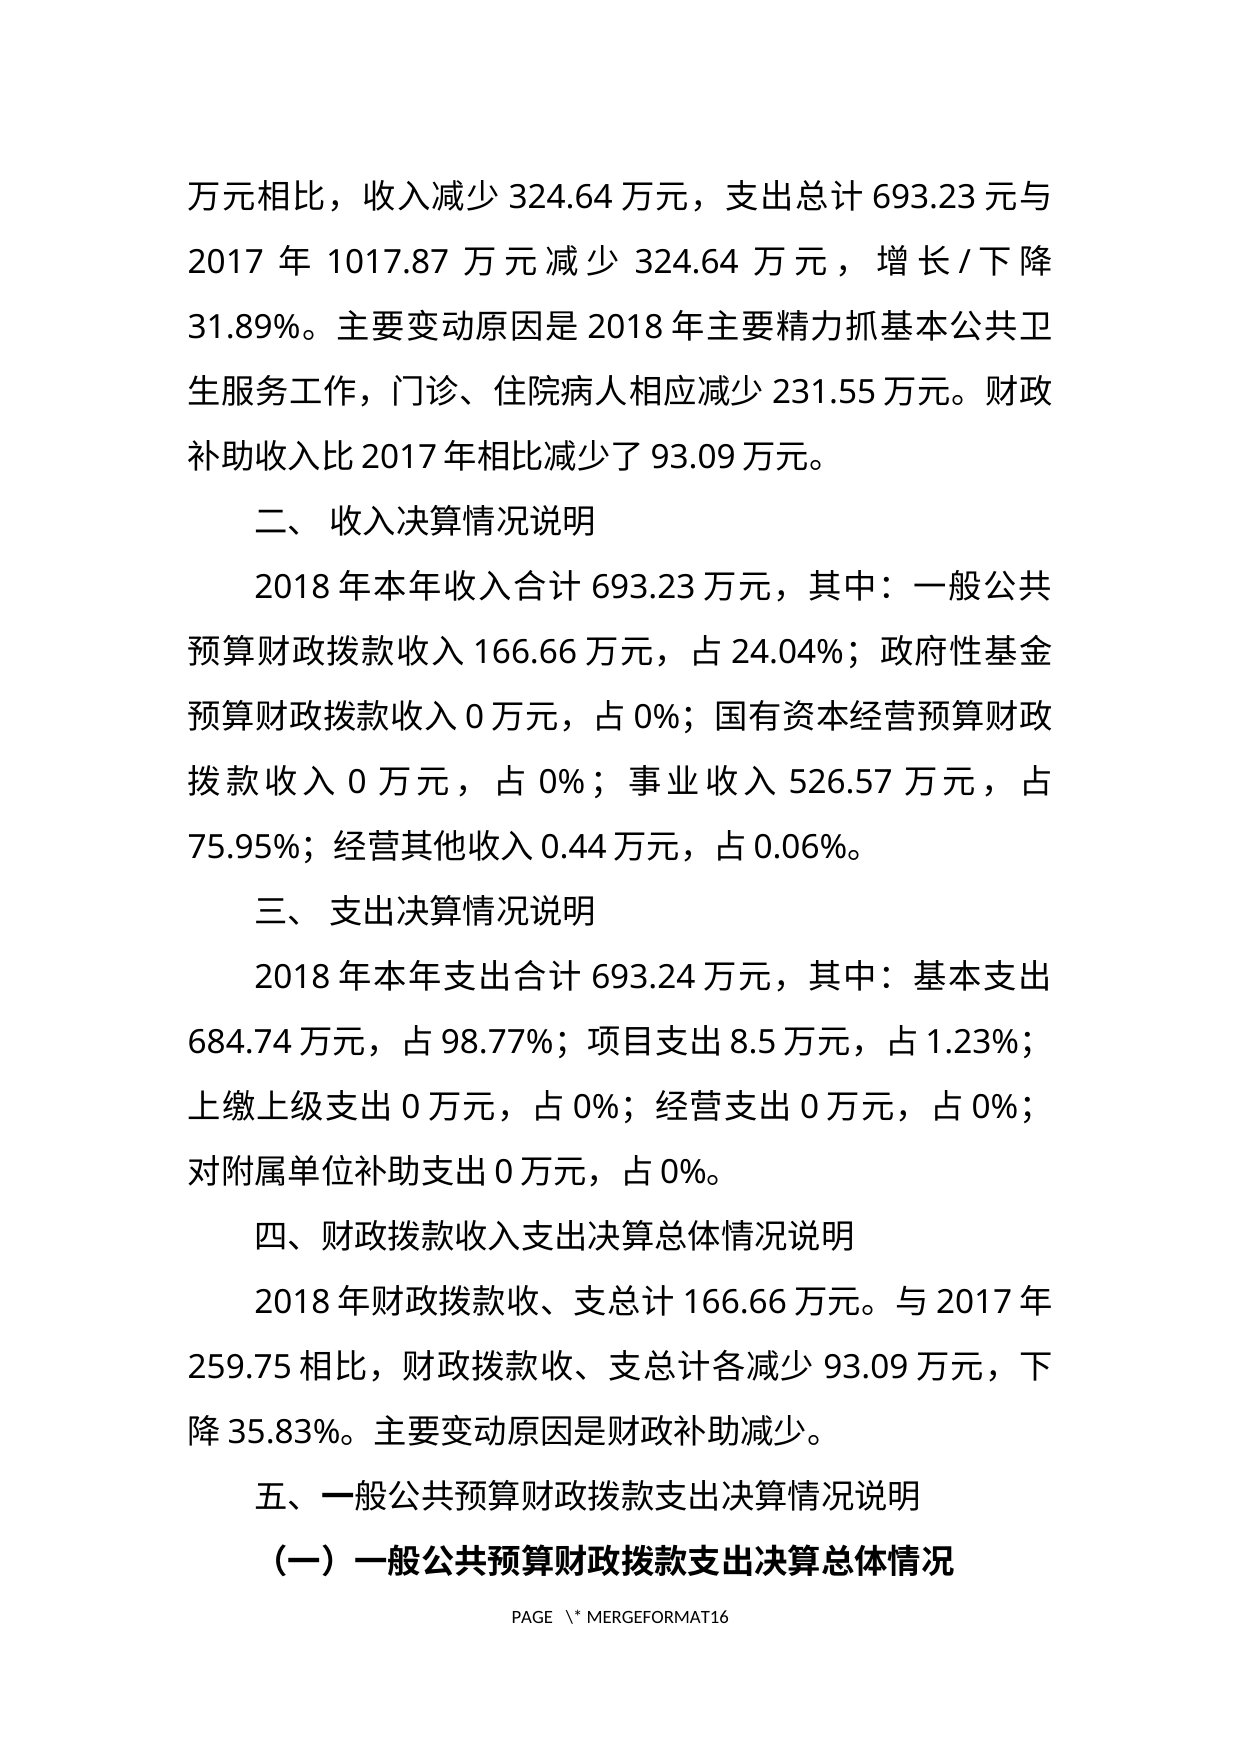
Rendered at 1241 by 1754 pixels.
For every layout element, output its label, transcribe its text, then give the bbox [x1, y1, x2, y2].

list 支出决算情况说明 [254, 877, 1053, 942]
text （一）一般公共预算财政拨款支出决算总体情况 [187, 1527, 1053, 1592]
text 四、财政拨款收入支出决算总体情况说明 [187, 1202, 1053, 1267]
list 收入决算情况说明 [254, 487, 1053, 552]
text 五、一般公共预算财政拨款支出决算情况说明 [187, 1462, 1053, 1527]
text 2018年本年支出合计693.24万元，其中：基本支出684.74万元，占98.77%；项目支出8.5万元，占1.23%；上缴上级支出0万元，占0%；经营支出0万元，占0%；对附属单位补助支出0万元，占0%。 [187, 942, 1053, 1202]
text 2018年本年收入合计693.23万元，其中：一般公共预算财政拨款收入166.66万元，占24.04%；政府性基金预算财政拨款收入0万元，占0%；国有资本经营预算财政拨款收入0万元，占0%；事业收入526.57万元，占75.95%；经营其他收入0.44万元，占0.06%。 [187, 552, 1053, 877]
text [187, 162, 1053, 487]
text 2018年财政拨款收、支总计166.66万元。与2017年259.75相比，财政拨款收、支总计各减少93.09万元，下降35.83%。主要变动原因是财政补助减少。 [187, 1267, 1053, 1462]
